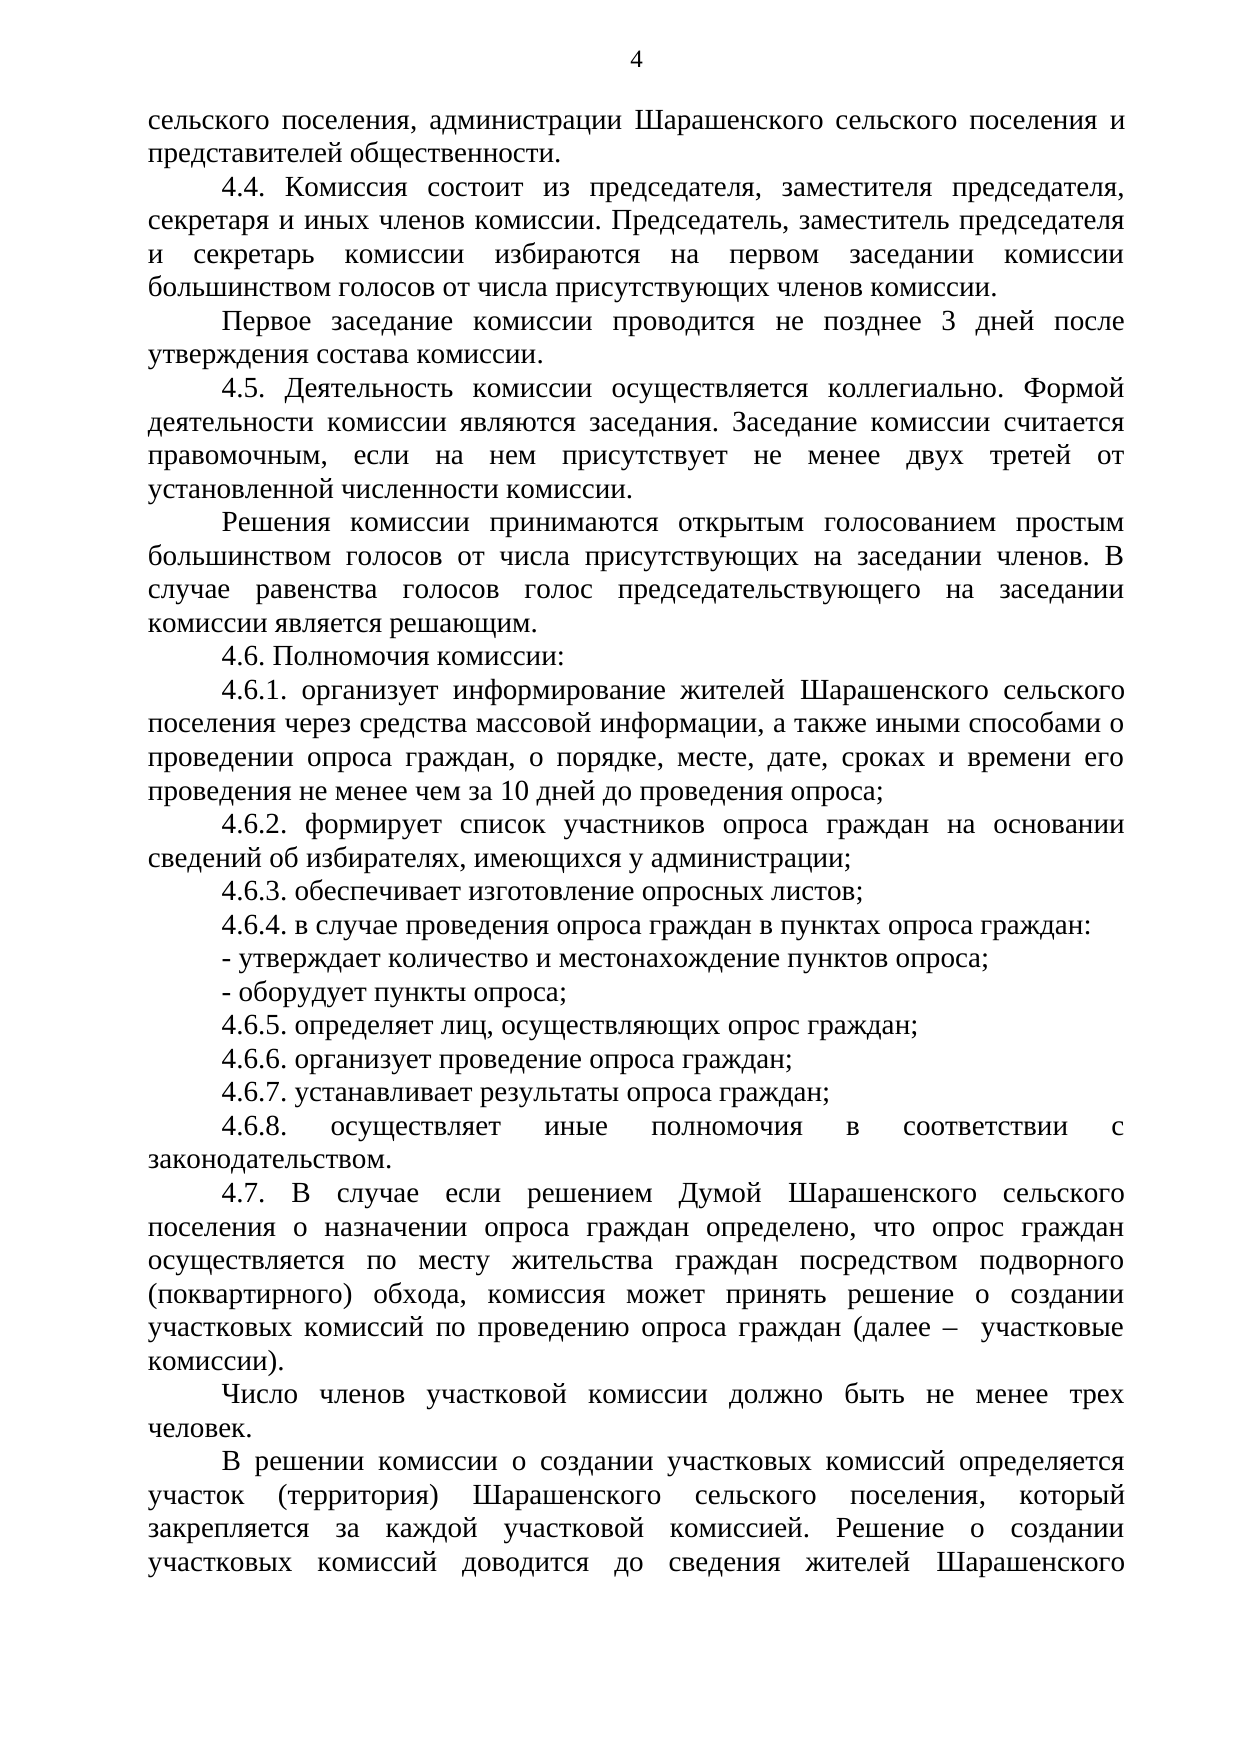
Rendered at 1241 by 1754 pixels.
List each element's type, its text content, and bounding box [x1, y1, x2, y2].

text 4.6. Полномочия комиссии: [148, 638, 1125, 672]
text 4.6.3. обеспечивает изготовление опросных листов; [148, 873, 1125, 907]
text Число членов участковой комиссии должно быть не менее трех человек. [148, 1376, 1125, 1443]
text Решения комиссии принимаются открытым голосованием простым большинством голосов от числа присутствующих на заседании членов. В случае равенства голосов голос председательствующего на заседании комиссии является решающим. [148, 504, 1125, 638]
text 4.6.1. организует информирование жителей Шарашенского сельского поселения через средства массовой информации, а также иными способами о проведении опроса граждан, о порядке, месте, дате, сроках и времени его проведения не менее чем за 10 дней до проведения опроса; [148, 672, 1125, 806]
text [148, 102, 1125, 169]
text 4.6.2. формирует список участников опроса граждан на основании сведений об избирателях, имеющихся у администрации; [148, 806, 1125, 873]
text 4.6.7. устанавливает результаты опроса граждан; [148, 1074, 1125, 1108]
text 4.6.5. определяет лиц, осуществляющих опрос граждан; [148, 1007, 1125, 1041]
text 4.7. В случае если решением Думой Шарашенского сельского поселения о назначении опроса граждан определено, что опрос граждан осуществляется по месту жительства граждан посредством подворного (поквартирного) обхода, комиссия может принять решение о создании участковых комиссий по проведению опроса граждан (далее – участковые комиссии). [148, 1175, 1125, 1376]
text 4.6.6. организует проведение опроса граждан; [148, 1041, 1125, 1074]
text 4.4. Комиссия состоит из председателя, заместителя председателя, секретаря и иных членов комиссии. Председатель, заместитель председателя и секретарь комиссии избираются на первом заседании комиссии большинством голосов от числа присутствующих членов комиссии. [148, 169, 1125, 303]
text 4.5. Деятельность комиссии осуществляется коллегиально. Формой деятельности комиссии являются заседания. Заседание комиссии считается правомочным, если на нем присутствует не менее двух третей от установленной численности комиссии. [148, 370, 1125, 504]
text Первое заседание комиссии проводится не позднее 3 дней после утверждения состава комиссии. [148, 303, 1125, 370]
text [148, 1443, 1125, 1578]
text - оборудует пункты опроса; [148, 974, 1125, 1007]
text 4.6.8. осуществляет иные полномочия в соответствии с законодательством. [148, 1108, 1125, 1175]
text - утверждает количество и местонахождение пунктов опроса; [148, 940, 1125, 974]
text 4.6.4. в случае проведения опроса граждан в пунктах опроса граждан: [148, 907, 1125, 940]
